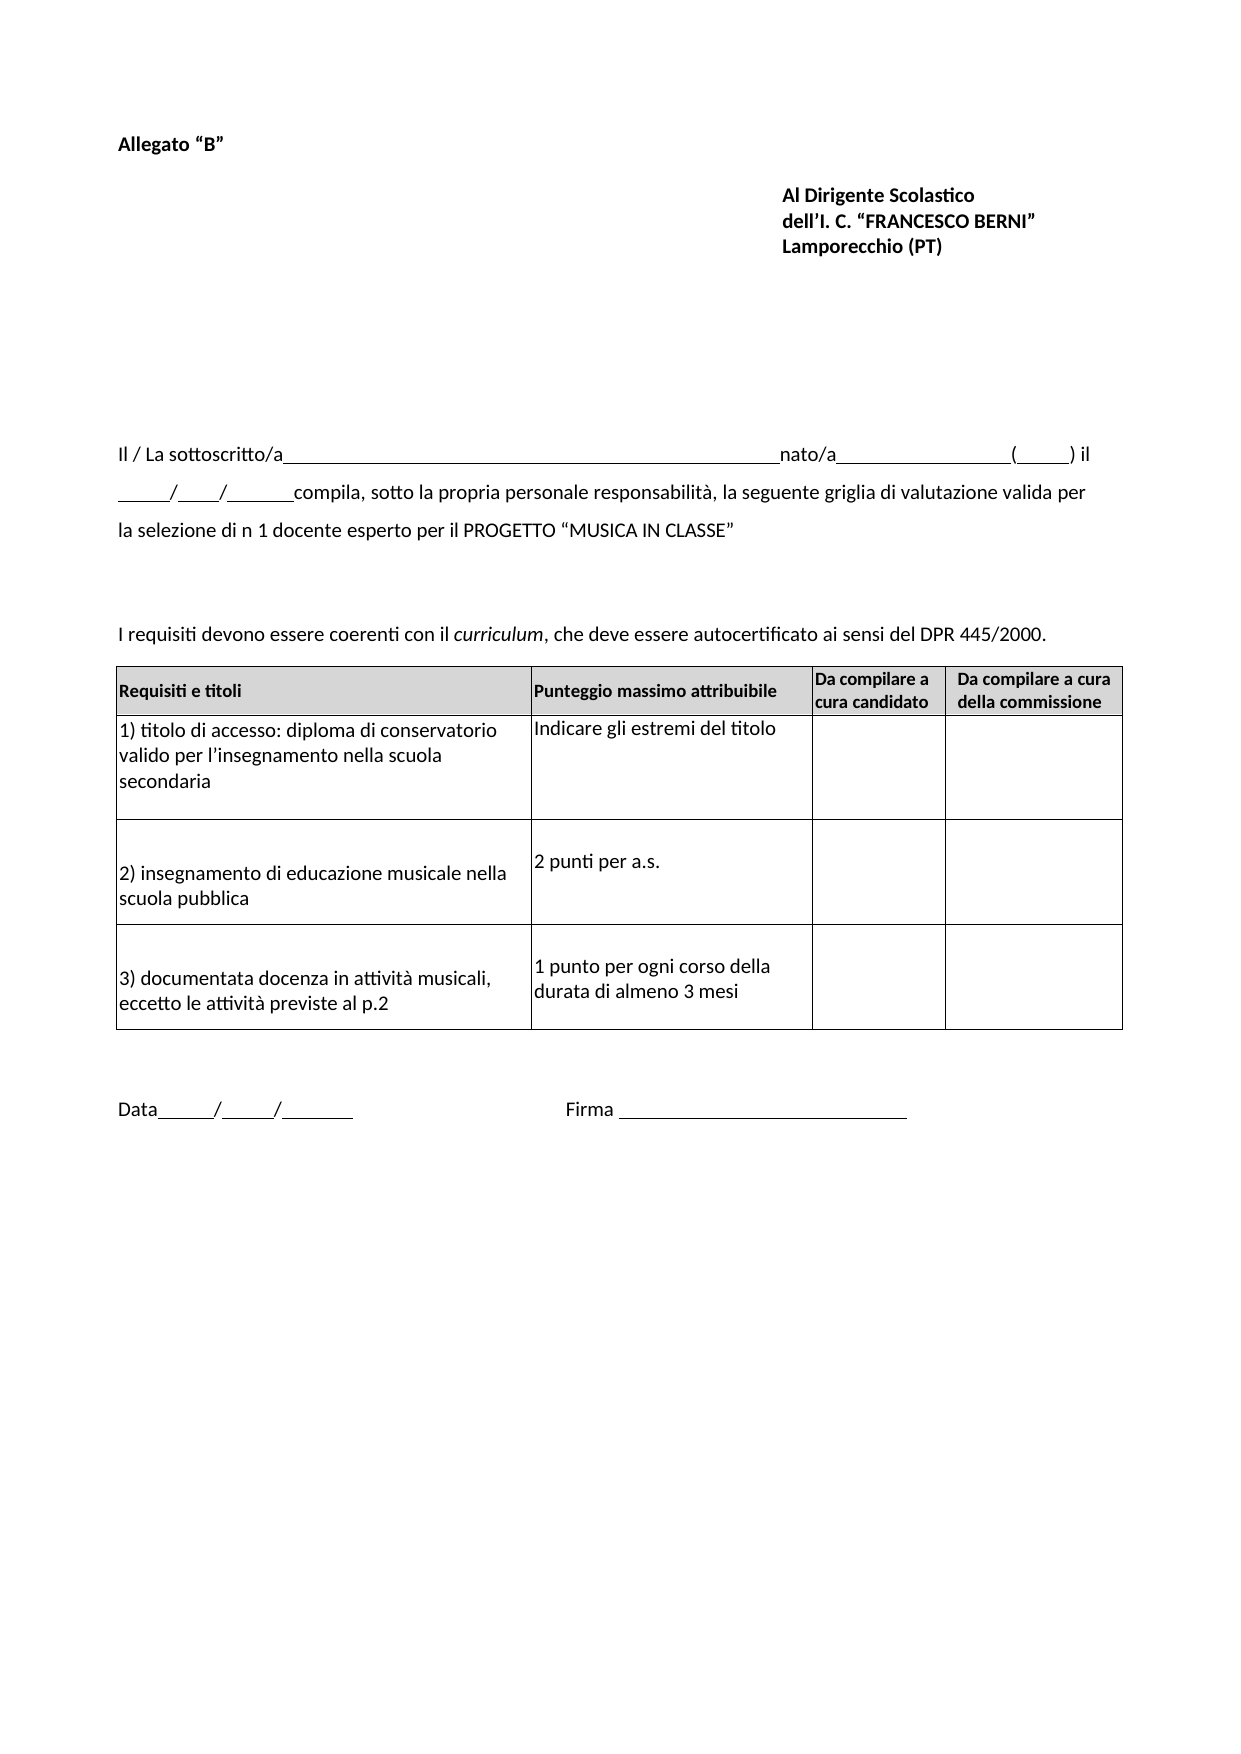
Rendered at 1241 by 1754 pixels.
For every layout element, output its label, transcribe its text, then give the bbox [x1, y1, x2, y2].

text / / compila, sotto la propria personale responsabilità, la seguente griglia di valutazione valida per la selezione di n 1 docente esperto per il PROGETTO “MUSICA IN CLASSE” [118, 479, 1101, 542]
text Data / / Firma [118, 1096, 1163, 1122]
text Il / La sottoscritto/a nato/a ( ) il [118, 441, 1163, 467]
table_cell [813, 820, 945, 924]
table_cell 3) documentata docenza in attività musicali, eccetto le attività previste al p.2 [117, 925, 531, 1029]
table_header Da compilare a cura della commissione [946, 667, 1122, 714]
table_cell [946, 820, 1122, 924]
table_cell 1) titolo di accesso: diploma di conservatorio valido per l’insegnamento nella scuola secondaria [117, 716, 531, 819]
text Al Dirigente Scolastico [782, 182, 1163, 208]
table_cell [813, 925, 945, 1029]
table_header Da compilare a cura candidato [813, 667, 945, 714]
table_header Punteggio massimo attribuibile [532, 667, 812, 714]
table_cell 2) insegnamento di educazione musicale nella scuola pubblica [117, 820, 531, 924]
text dell’I. C. “FRANCESCO BERNI” [782, 208, 1163, 233]
text Lamporecchio (PT) [782, 233, 1163, 258]
table_cell [946, 716, 1122, 819]
text I requisiti devono essere coerenti con il curriculum, che deve essere autocertificato ai sensi del DPR 445/2000. [118, 621, 1163, 647]
table_cell [813, 716, 945, 819]
table_cell 2 punti per a.s. [532, 820, 812, 924]
table_cell Indicare gli estremi del titolo [532, 716, 812, 819]
table_cell 1 punto per ogni corso della durata di almeno 3 mesi [532, 925, 812, 1029]
table_cell [946, 925, 1122, 1029]
text Allegato “B” [118, 131, 1163, 157]
table_header Requisiti e titoli [117, 667, 531, 714]
